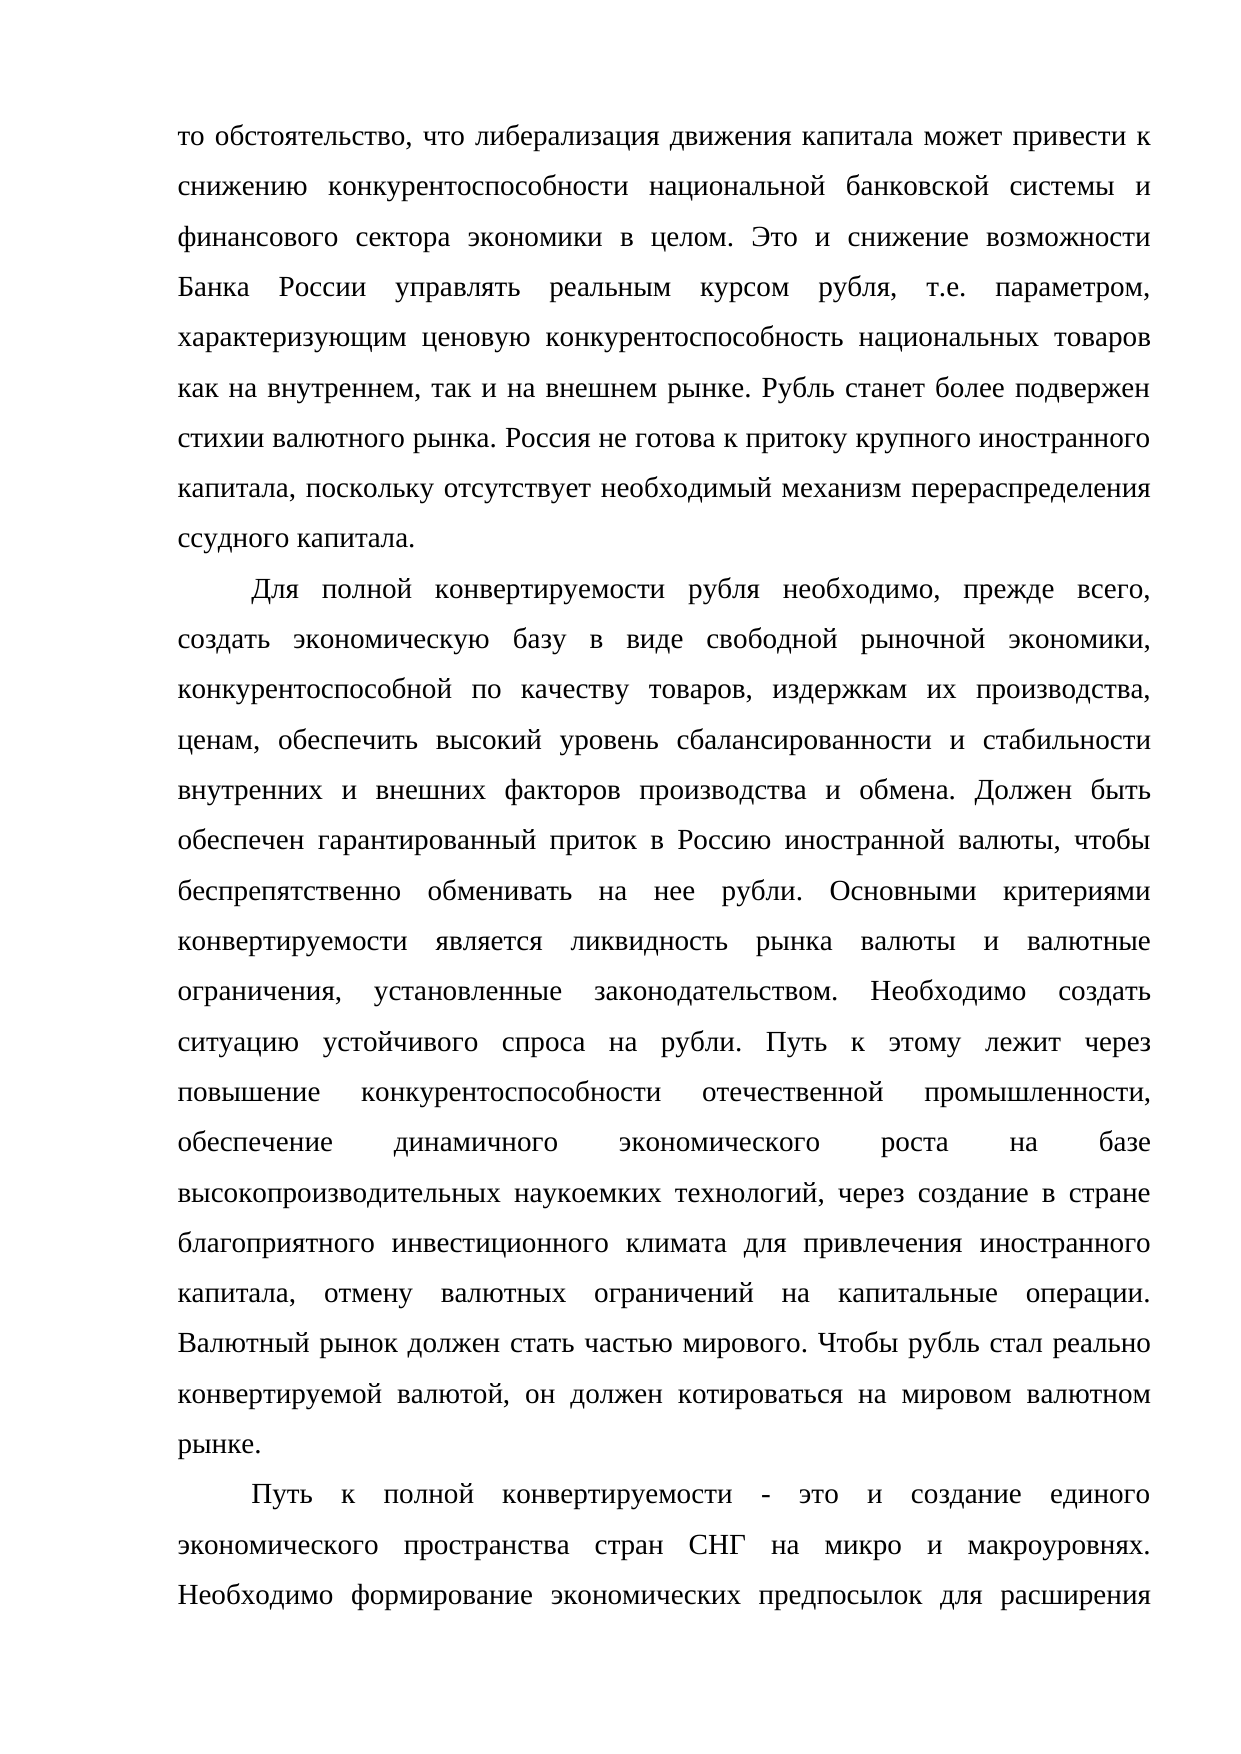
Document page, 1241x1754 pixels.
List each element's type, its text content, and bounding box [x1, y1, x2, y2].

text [177, 118, 1152, 554]
text Для полной конвертируемости рубля необходимо, прежде всего, создать экономическую базу в виде свободной рыночной экономики, конкурентоспособной по качеству товаров, издержкам их производства, ценам, обеспечить высокий уровень сбалансированности и стабильности внутренних и внешних факторов производства и обмена. Должен быть обеспечен гарантированный приток в Россию иностранной валюты, чтобы беспрепятственно обменивать на нее рубли. Основными критериями конвертируемости является ликвидность рынка валюты и валютные ограничения, установленные законодательством. Необходимо создать ситуацию устойчивого спроса на рубли. Путь к этому лежит через повышение конкурентоспособности отечественной промышленности, обеспечение динамичного экономического роста на базе высокопроизводительных наукоемких технологий, через создание в стране благоприятного инвестиционного климата для привлечения иностранного капитала, отмену валютных ограничений на капитальные операции. Валютный рынок должен стать частью мирового. Чтобы рубль стал реально конвертируемой валютой, он должен котироваться на мировом валютном рынке. [177, 571, 1152, 1460]
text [177, 1477, 1152, 1611]
